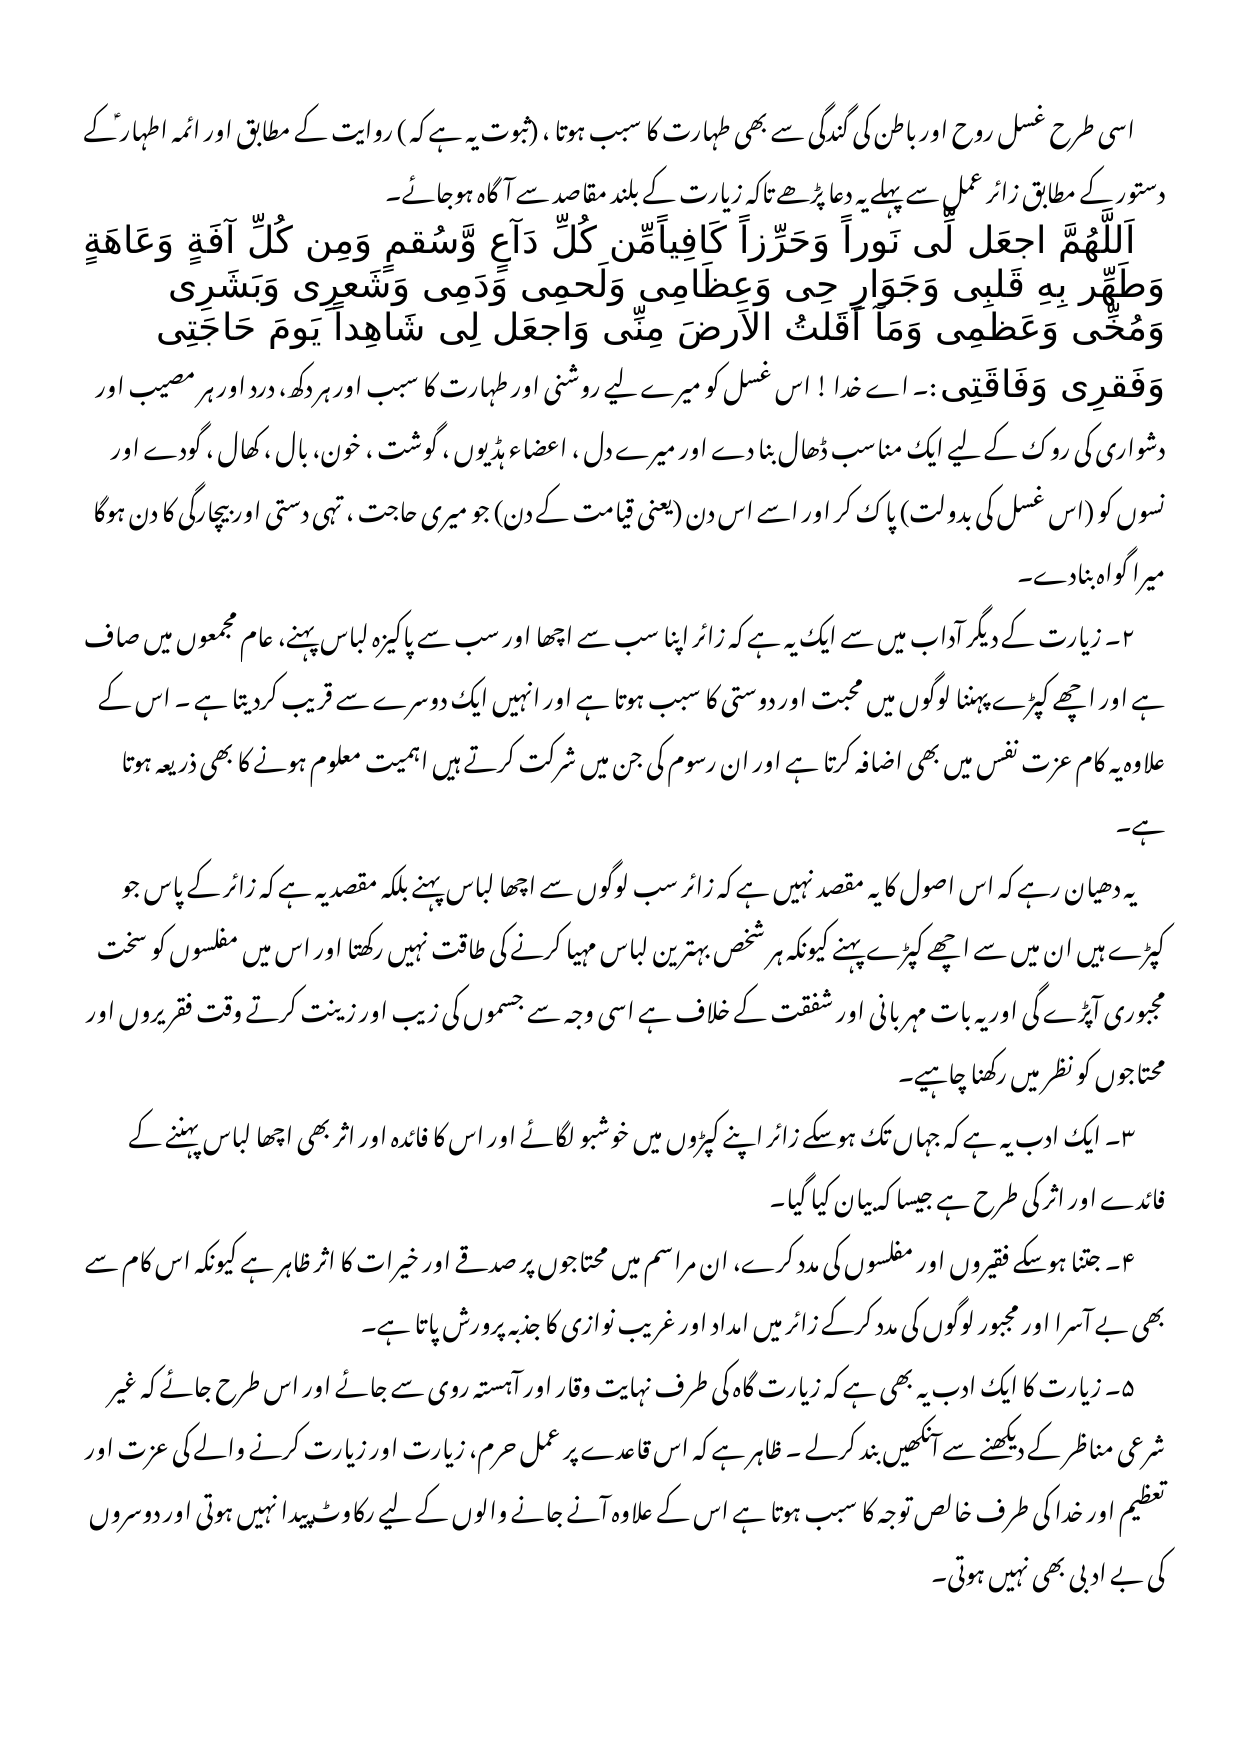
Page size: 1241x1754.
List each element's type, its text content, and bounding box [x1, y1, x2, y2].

text یہ دھیان رہے کہ اس اصول کا یہ مقصد نہیں ہے کہ زائر سب لوگوں سے اچھا لباس پہنے بلکہ مقصد یہ ہے کہ زائر کے پاس جو کپڑے ہیں ان میں سے اچھے کپڑے پہنے کیونکہ ہر شخص بہترین لباس مہیا کرنے کی طاقت نہیں رکھتا اور اس میں مفلسوں کو سخت مجبوری آپڑے گی اور یہ بات مہربانی اور شفقت کے خلاف ہے اسی وجہ سے جسموں کی زیب اور زینت کرتے وقت فقریروں اور محتاجوں کو نظر میں رکھنا چاہیے۔ [75, 850, 1165, 1100]
text ۴۔ جتنا ہوسکے فقیروں اور مفلسوں کی مدد کرے، ان مراسم میں محتاجوں پر صدقے اور خیرات کا اثر ظاہر ہے کیونکہ اس کام سے بھی بے آسرا اور مجبور لوگوں کی مدد کرکے زائر میں امداد اور غریب نوازی کا جذبہ پرورش پاتا ہے۔ [75, 1225, 1165, 1350]
text اسی طرح غسل روح اور باطن کی گندگی سے بھی طہارت کا سبب ہوتا ، (ثبوت یہ ہے کہ ) روایت کے مطابق اور ائمہ اطہار ؑکے دستور کے مطابق زائر عمل سے پہلے یہ دعا پڑھے تاکہ زیارت کے بلند مقاصد سے آگاہ ہوجائے۔ [75, 94, 1165, 219]
text اَللَّهُمَّ اجعَل لِّی نَوراً وَحَرِّزاً کَافِیاًمِّن کُلِّ دَآعٍ وَّسُقمٍ وَمِن کُلِّ آفَةٍ وَعَاهَةٍ وَطَهِّر بِهِ قَلبِی وَجَوَارِ حِی وَعِظَامِی وَلَحمِی وَدَمِی وَشَعرِی وَبَشَرِی وَمُخِّی وَعَظمِی وَمَآ اَقَلتُ الاَرضَ مِنِّی وَاجعَل لِی شَاهِداً یَومَ حَاجَتِی وَفَقرِی وَفَاقَتِی :۔ اے خدا ! اس غسل کو میرے لیے روشنی اور طہارت کا سبب اور ہر دکھ، درد اور ہر مصیب اور دشواری کی روک کے لیے ایک مناسب ڈھال بنا دے اور میرے دل ، اعضاء ہڈیوں ، گوشت ، خون، بال ، کھال ، گودے اور نسوں کو (اس غسل کی بدولت) پاک کر اور اسے اس دن (یعنی قیامت کے دن) جو میری حاجت ، تہی دستی اور بیچارگی کا دن ہوگا میرا گواہ بنادے۔ [75, 219, 1165, 600]
text ۵۔ زیارت کا ایک ادب یہ بھی ہے کہ زیارت گاہ کی طرف نہایت وقار اور آہستہ روی سے جائے اور اس طرح جائے کہ غیر شرعی مناظر کے دیکھنے سے آنکھیں بند کرلے ۔ ظاہر ہے کہ اس قاعدے پر عمل حرم، زیارت اور زیارت کرنے والے کی عزت اور تعظیم اور خدا کی طرف خالص توجہ کا سبب ہوتا ہے اس کے علاوہ آنے جانے والوں کے لیے رکاوٹ پیدا نہیں ہوتی اور دوسروں کی بے ادبی بھی نہیں ہوتی۔ [75, 1350, 1165, 1600]
text ۲۔ زیارت کے دیگر آداب میں سے ایک یہ ہے کہ زائر اپنا سب سے اچھا اور سب سے پاکیزہ لباس پہنے، عام مجمعوں میں صاف ہے اور اچھے کپڑے پہننا لوگوں میں محبت اور دوستی کا سبب ہوتا ہے اور انہیں ایک دوسرے سے قریب کردیتا ہے ۔ اس کے علاوہ یہ کام عزت نفس میں بھی اضافہ کرتا ہے اور ان رسوم کی جن میں شرکت کرتے ہیں اہمیت معلوم ہونے کا بھی ذریعہ ہوتا ہے۔ [75, 600, 1165, 850]
text ۳۔ ایک ادب یہ ہے کہ جہاں تک ہوسکے زائر اپنے کپڑوں میں خوشبو لگائے اور اس کا فائدہ اور اثر بھی اچھا لباس پہننے کے فائدے اور اثر کی طرح ہے جیسا کہ بیان کیا گیا۔ [75, 1100, 1165, 1225]
